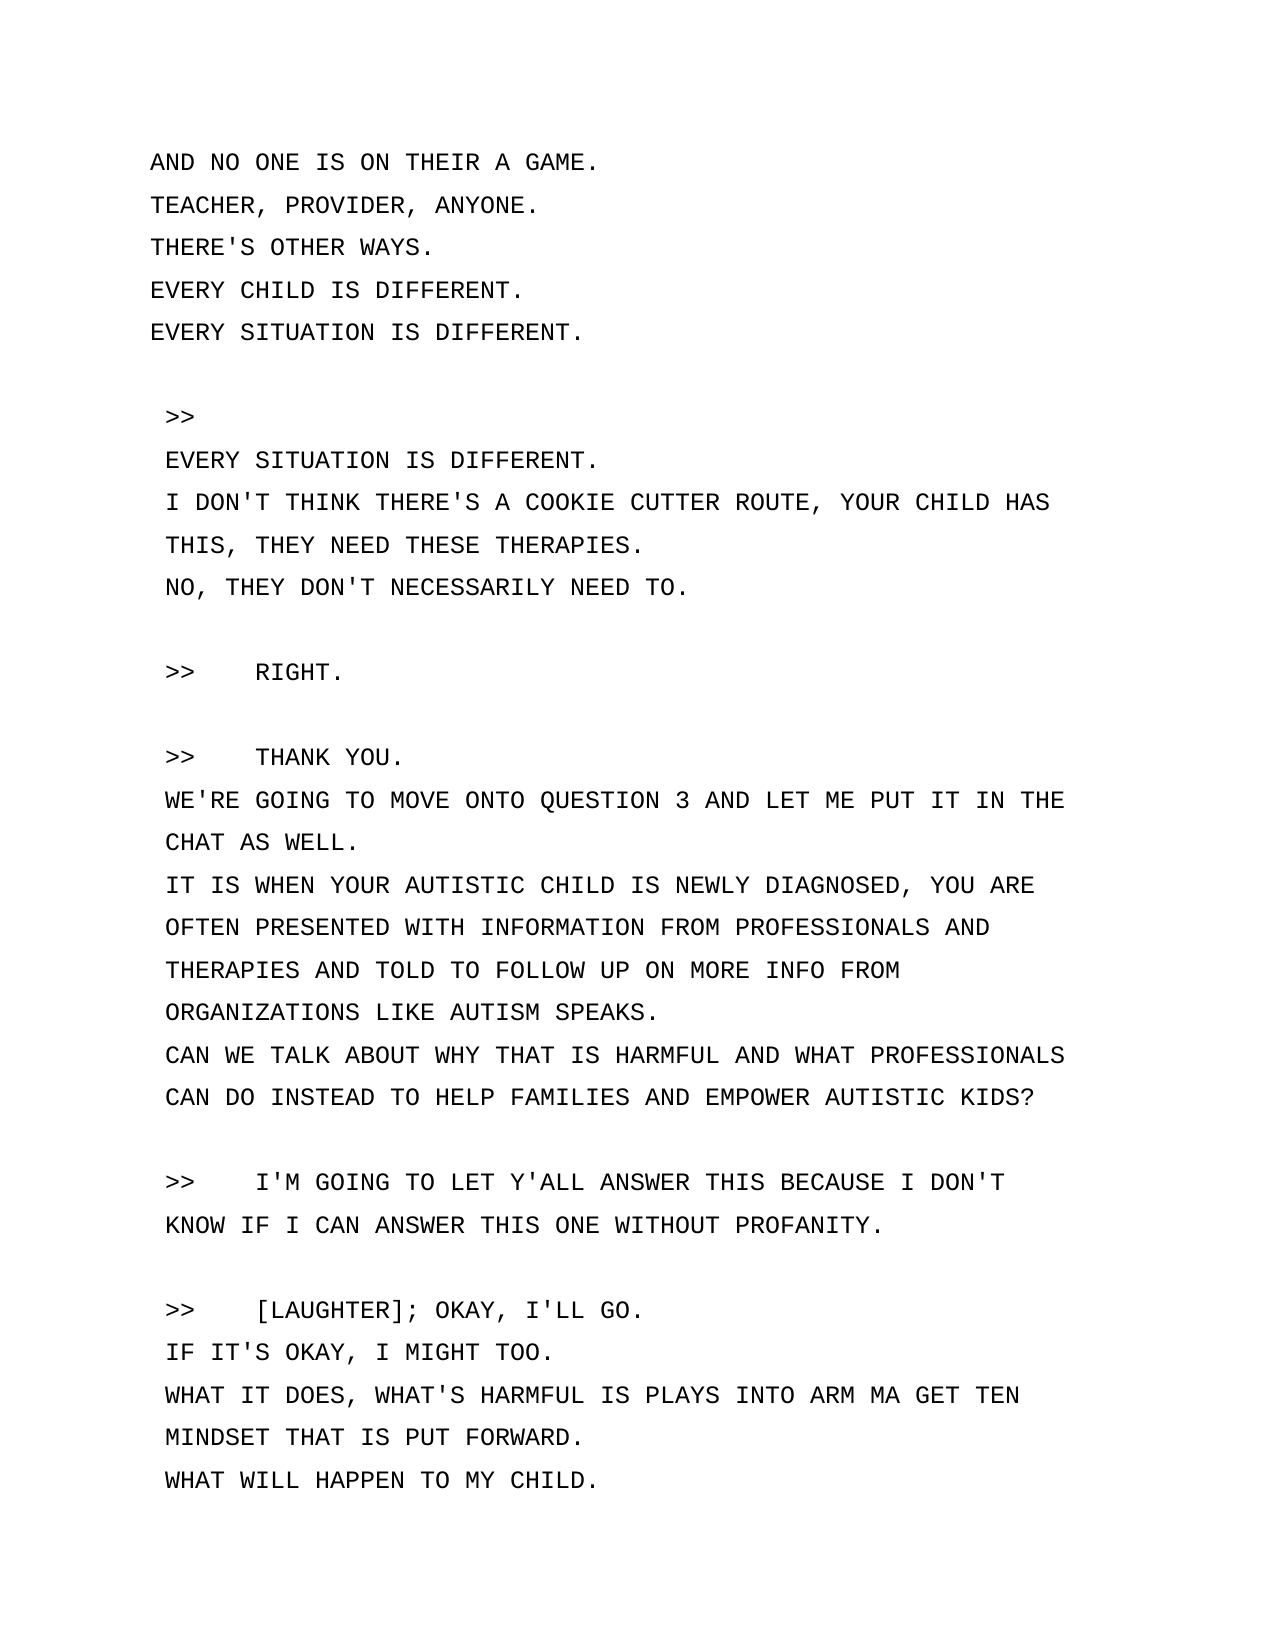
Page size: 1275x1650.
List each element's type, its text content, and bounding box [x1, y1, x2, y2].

text I DON'T THINK THERE'S A COOKIE CUTTER ROUTE, YOUR CHILD HAS THIS, THEY NEED THESE THERAPIES. [165, 490, 1074, 561]
text TEACHER, PROVIDER, ANYONE. [150, 192, 1125, 221]
text CAN WE TALK ABOUT WHY THAT IS HARMFUL AND WHAT PROFESSIONALS CAN DO INSTEAD TO HELP FAMILIES AND EMPOWER AUTISTIC KIDS? [165, 1042, 1074, 1113]
text >> THANK YOU. [165, 745, 1074, 773]
text >> [165, 405, 1074, 433]
text >> I'M GOING TO LET Y'ALL ANSWER THIS BECAUSE I DON'T KNOW IF I CAN ANSWER THIS ONE WITHOUT PROFANITY. [165, 1170, 1074, 1241]
text >> [LAUGHTER]; OKAY, I'LL GO. [165, 1297, 1074, 1326]
text THERE'S OTHER WAYS. [150, 235, 1125, 263]
text NO, THEY DON'T NECESSARILY NEED TO. [165, 575, 1074, 603]
text WE'RE GOING TO MOVE ONTO QUESTION 3 AND LET ME PUT IT IN THE CHAT AS WELL. [165, 787, 1074, 858]
text >> RIGHT. [165, 660, 1074, 688]
text WHAT WILL HAPPEN TO MY CHILD. [165, 1467, 1074, 1496]
text EVERY SITUATION IS DIFFERENT. [165, 447, 1074, 476]
text EVERY CHILD IS DIFFERENT. [150, 277, 1125, 306]
text AND NO ONE IS ON THEIR A GAME. [150, 150, 1125, 178]
text IT IS WHEN YOUR AUTISTIC CHILD IS NEWLY DIAGNOSED, YOU ARE OFTEN PRESENTED WITH INFORMATION FROM PROFESSIONALS AND THERAPIES AND TOLD TO FOLLOW UP ON MORE INFO FROM ORGANIZATIONS LIKE AUTISM SPEAKS. [165, 872, 1074, 1028]
text WHAT IT DOES, WHAT'S HARMFUL IS PLAYS INTO ARM MA GET TEN MINDSET THAT IS PUT FORWARD. [165, 1382, 1074, 1453]
text IF IT'S OKAY, I MIGHT TOO. [165, 1340, 1074, 1368]
text EVERY SITUATION IS DIFFERENT. [150, 320, 1125, 348]
